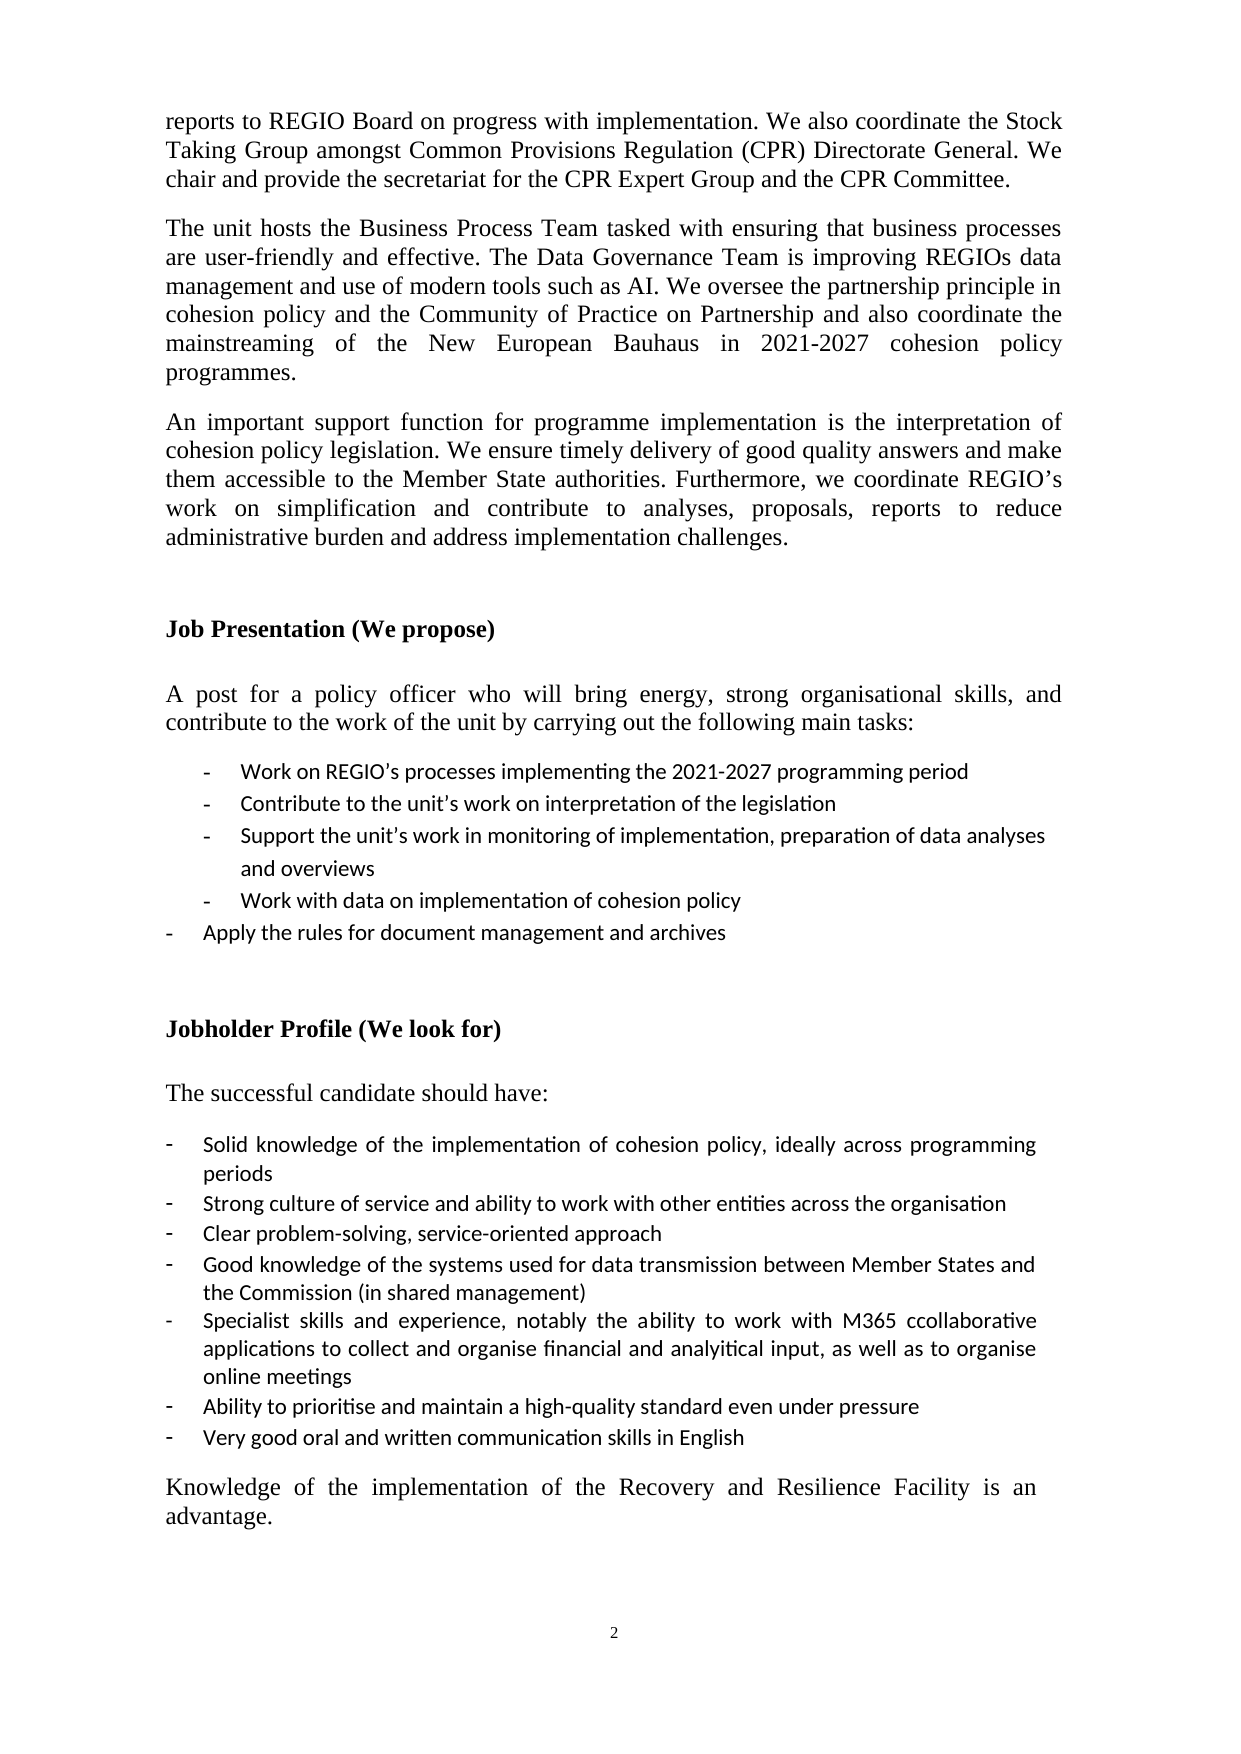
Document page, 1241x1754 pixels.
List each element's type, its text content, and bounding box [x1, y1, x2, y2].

list Job Presentation (We propose) [165, 614, 1063, 643]
list Jobholder Profile (We look for) [165, 1014, 1063, 1043]
